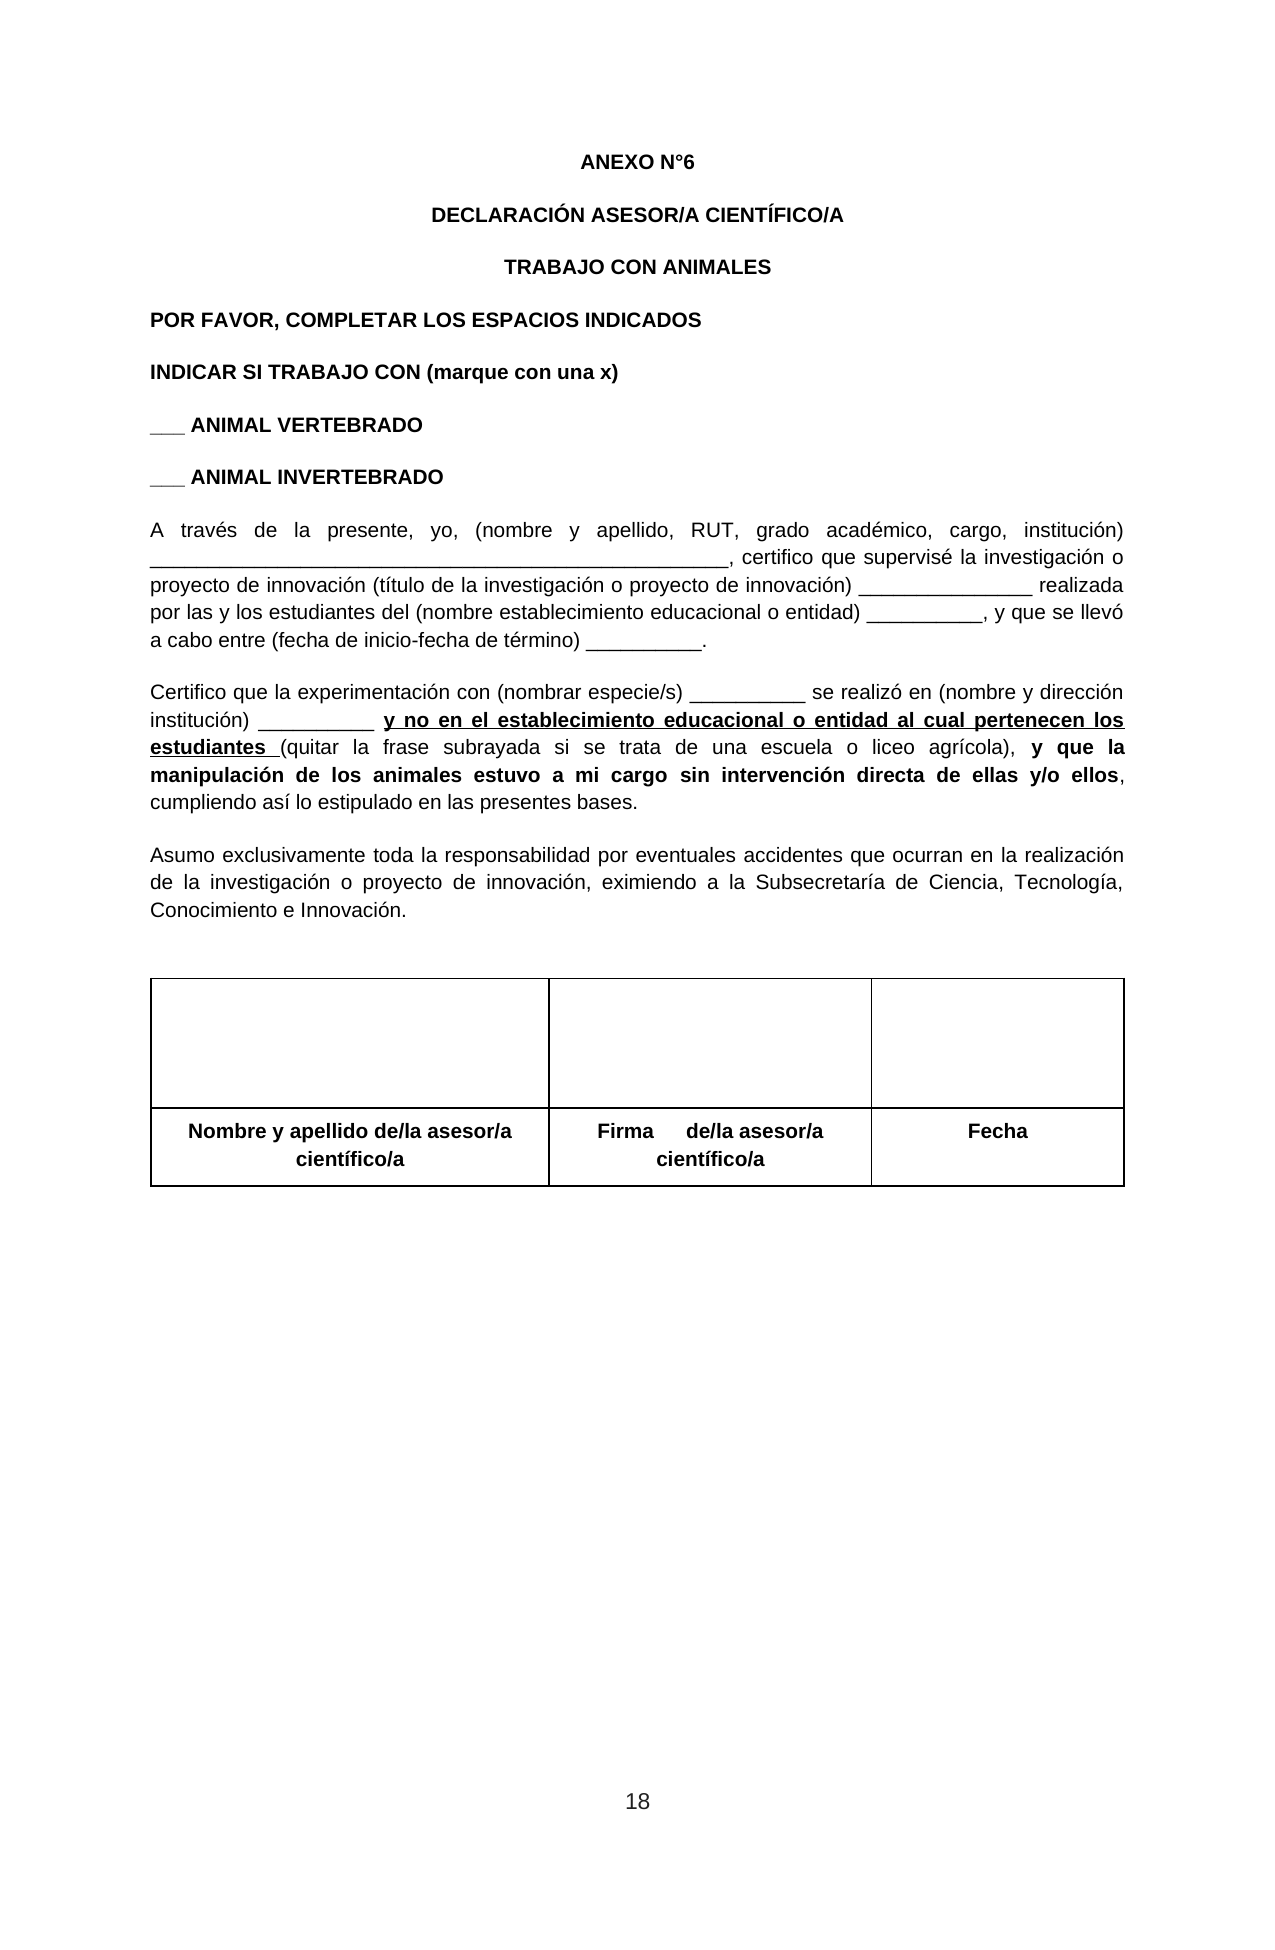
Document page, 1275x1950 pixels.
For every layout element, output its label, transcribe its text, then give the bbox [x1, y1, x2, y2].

text DECLARACIÓN ASESOR/A CIENTÍFICO/A [150, 202, 1125, 226]
text Asumo exclusivamente toda la responsabilidad por eventuales accidentes que ocurran en la realización de la investigación o proyecto de innovación, eximiendo a la Subsecretaría de Ciencia, Tecnología, Conocimiento e Innovación. [150, 842, 1125, 921]
text Certifico que la experimentación con (nombrar especie/s) __________ se realizó en (nombre y dirección institución) __________ y no en el establecimiento educacional o entidad al cual pertenecen los estudiantes (quitar la frase subrayada si se trata de una escuela o liceo agrícola), y que la manipulación de los animales estuvo a mi cargo sin intervención directa de ellas y/o ellos, cumpliendo así lo estipulado en las presentes bases. [150, 680, 1125, 814]
text INDICAR SI TRABAJO CON (marque con una x) [150, 360, 1125, 384]
text TRABAJO CON ANIMALES [150, 255, 1125, 279]
table_header [152, 979, 548, 1107]
table_cell Firma de/la asesor/a científico/a [550, 1109, 871, 1185]
text POR FAVOR, COMPLETAR LOS ESPACIOS INDICADOS [150, 307, 1125, 331]
text A través de la presente, yo, (nombre y apellido, RUT, grado académico, cargo, institución) __________________________________________________, certifico que supervisé la investigación o proyecto de innovación (título de la investigación o proyecto de innovación) _______________ realizada por las y los estudiantes del (nombre establecimiento educacional o entidad) __________, y que se llevó a cabo entre (fecha de inicio-fecha de término) __________. [150, 517, 1125, 651]
text ANEXO N°6 [150, 150, 1125, 174]
table_header [550, 979, 871, 1107]
text ___ ANIMAL VERTEBRADO [150, 412, 1125, 436]
text ___ ANIMAL INVERTEBRADO [150, 465, 1125, 489]
table_cell Fecha [872, 1109, 1123, 1185]
table_header [872, 979, 1123, 1107]
table_cell Nombre y apellido de/la asesor/a científico/a [152, 1109, 548, 1185]
